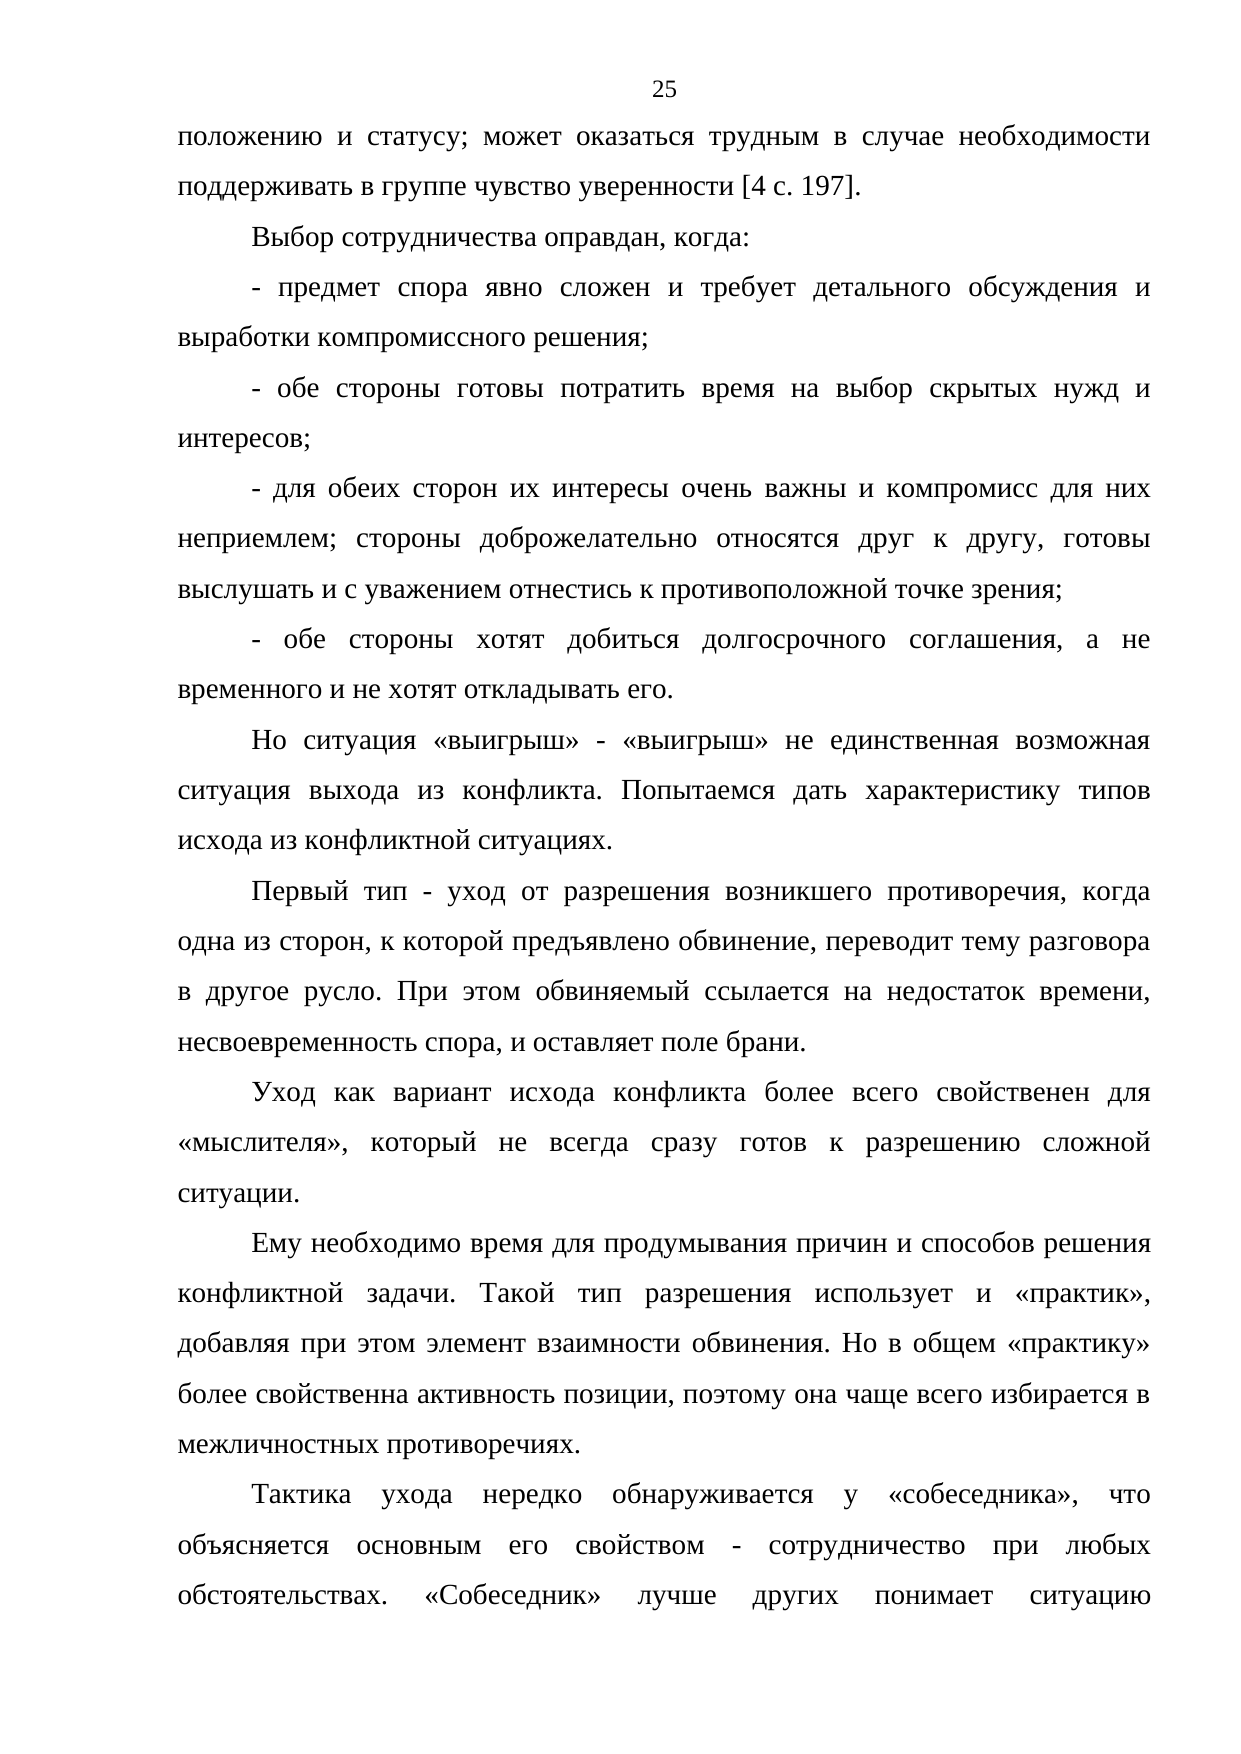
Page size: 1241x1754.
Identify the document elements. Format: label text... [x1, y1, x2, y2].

text Выбор сотрудничества оправдан, когда: [177, 219, 1152, 252]
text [177, 1477, 1152, 1611]
text - предмет спора явно сложен и требует детального обсуждения и выработки компромиссного решения; [177, 269, 1152, 353]
text Ему необходимо время для продумывания причин и способов решения конфликтной задачи. Такой тип разрешения использует и «практик», добавляя при этом элемент взаимности обвинения. Но в общем «практику» более свойственна активность позиции, поэтому она чаще всего избирается в межличностных противоречиях. [177, 1225, 1152, 1460]
text - обе стороны готовы потратить время на выбор скрытых нужд и интересов; [177, 370, 1152, 453]
text - для обеих сторон их интересы очень важны и компромисс для них неприемлем; стороны доброжелательно относятся друг к другу, готовы выслушать и с уважением отнестись к противоположной точке зрения; [177, 470, 1152, 604]
text - обе стороны хотят добиться долгосрочного соглашения, а не временного и не хотят откладывать его. [177, 621, 1152, 705]
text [177, 118, 1152, 202]
text Первый тип - уход от разрешения возникшего противоречия, когда одна из сторон, к которой предъявлено обвинение, переводит тему разговора в другое русло. При этом обвиняемый ссылается на недостаток времени, несвоевременность спора, и оставляет поле брани. [177, 873, 1152, 1057]
text Уход как вариант исхода конфликта более всего свойственен для «мыслителя», который не всегда сразу готов к разрешению сложной ситуации. [177, 1074, 1152, 1208]
text Но ситуация «выигрыш» - «выигрыш» не единственная возможная ситуация выхода из конфликта. Попытаемся дать характеристику типов исхода из конфликтной ситуациях. [177, 722, 1152, 856]
